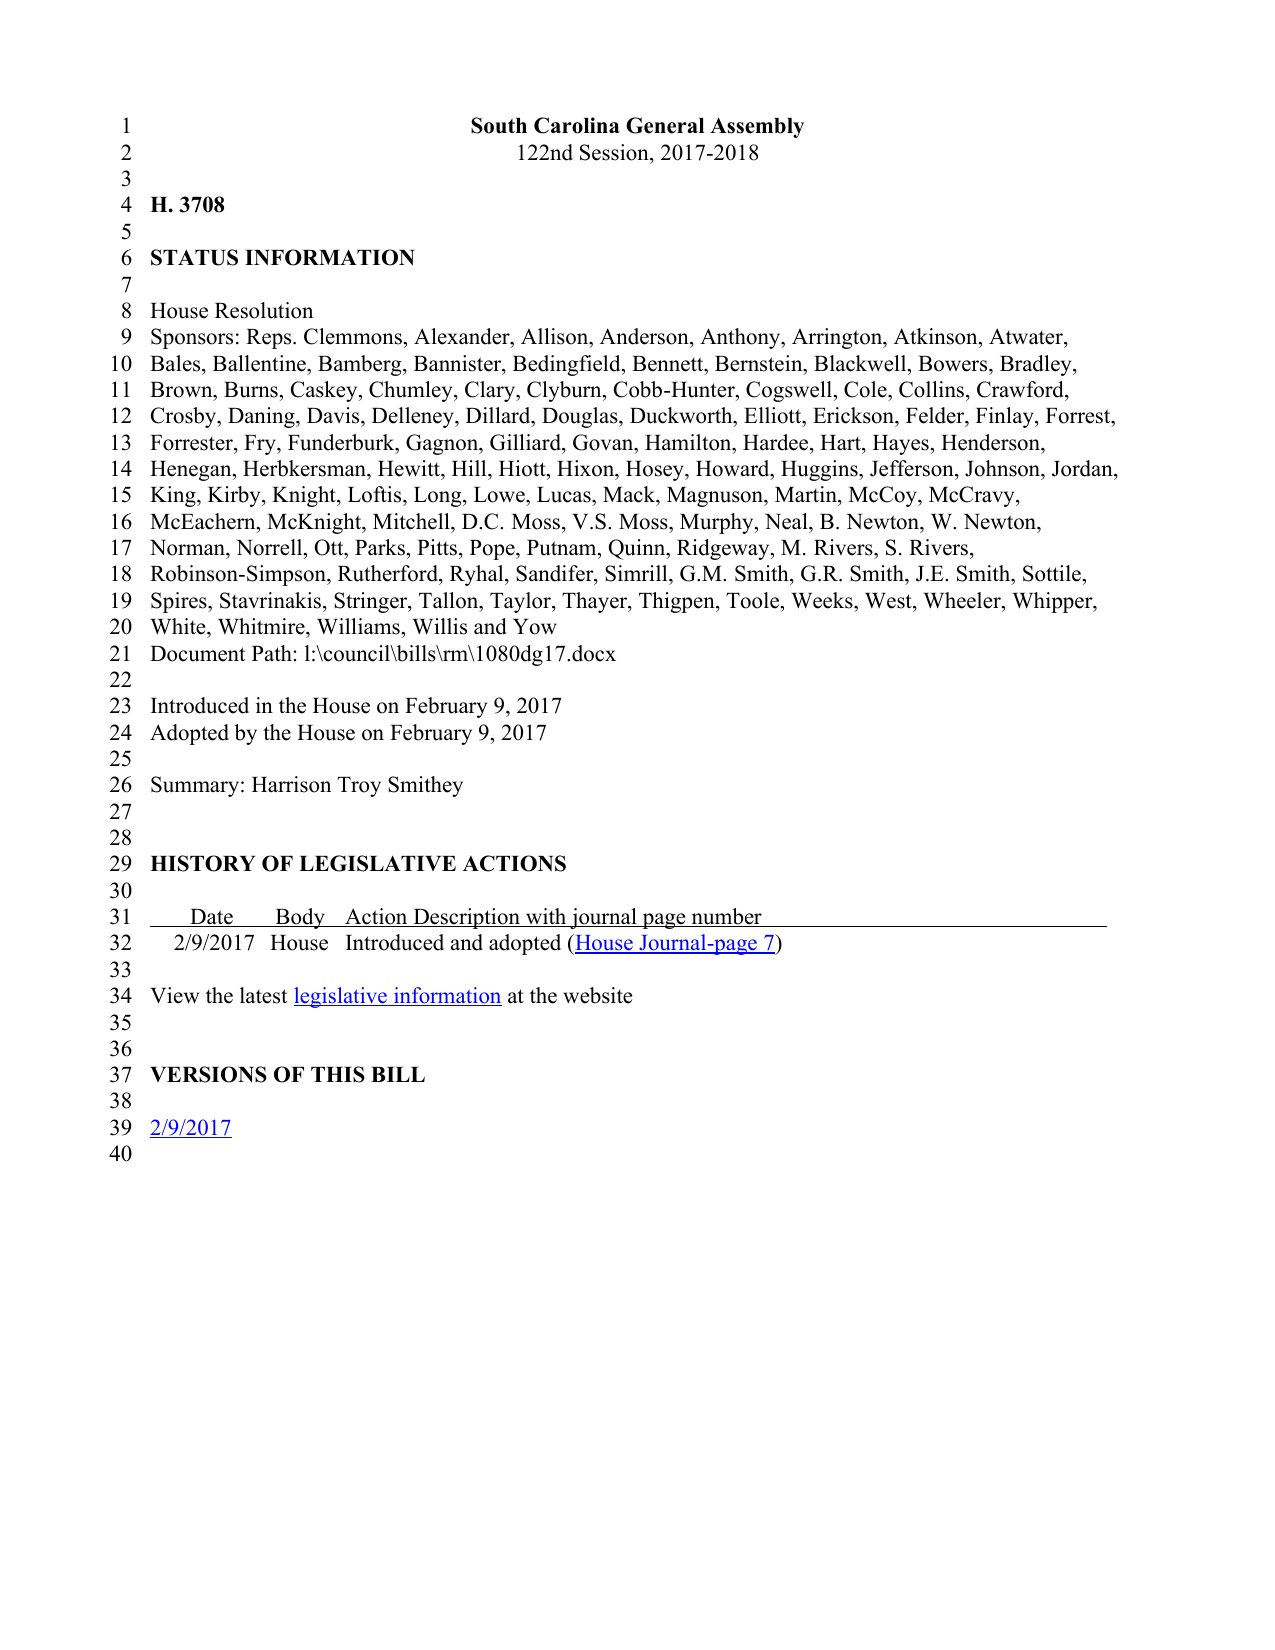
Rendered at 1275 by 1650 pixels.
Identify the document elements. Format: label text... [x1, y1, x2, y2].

text Sponsors: Reps. Clemmons, Alexander, Allison, Anderson, Anthony, Arrington, Atkinson, Atwater, Bales, Ballentine, Bamberg, Bannister, Bedingfield, Bennett, Bernstein, Blackwell, Bowers, Bradley, Brown, Burns, Caskey, Chumley, Clary, Clyburn, Cobb-Hunter, Cogswell, Cole, Collins, Crawford, Crosby, Daning, Davis, Delleney, Dillard, Douglas, Duckworth, Elliott, Erickson, Felder, Finlay, Forrest, Forrester, Fry, Funderburk, Gagnon, Gilliard, Govan, Hamilton, Hardee, Hart, Hayes, Henderson, Henegan, Herbkersman, Hewitt, Hill, Hiott, Hixon, Hosey, Howard, Huggins, Jefferson, Johnson, Jordan, King, Kirby, Knight, Loftis, Long, Lowe, Lucas, Mack, Magnuson, Martin, McCoy, McCravy, McEachern, McKnight, Mitchell, D.C. Moss, V.S. Moss, Murphy, Neal, B. Newton, W. Newton, Norman, Norrell, Ott, Parks, Pitts, Pope, Putnam, Quinn, Ridgeway, M. Rivers, S. Rivers, Robinson-Simpson, Rutherford, Ryhal, Sandifer, Simrill, G.M. Smith, G.R. Smith, J.E. Smith, Sottile, Spires, Stavrinakis, Stringer, Tallon, Taylor, Thayer, Thigpen, Toole, Weeks, West, Wheeler, Whipper, White, Whitmire, Williams, Willis and Yow [150, 323, 1125, 639]
text House Resolution [150, 297, 1125, 323]
text 2/9/2017 House Introduced and adopted (House Journal-page 7) [150, 929, 1125, 956]
text Introduced in the House on February 9, 2017 [150, 692, 1125, 719]
text View the latest legislative information at the website [150, 982, 1125, 1008]
text Adopted by the House on February 9, 2017 [150, 719, 1125, 745]
text Document Path: l:\council\bills\rm\1080dg17.docx [150, 639, 1125, 666]
text Date Body Action Description with journal page number [150, 903, 1125, 929]
text HISTORY OF LEGISLATIVE ACTIONS [150, 850, 1125, 877]
text VERSIONS OF THIS BILL [150, 1061, 1125, 1088]
text 122nd Session, 2017-2018 [150, 139, 1125, 165]
text Summary: Harrison Troy Smithey [150, 771, 1125, 798]
text South Carolina General Assembly [150, 112, 1125, 139]
text STATUS INFORMATION [150, 244, 1125, 271]
text 2/9/2017 [150, 1114, 1125, 1140]
text H. 3708 [150, 192, 1125, 218]
